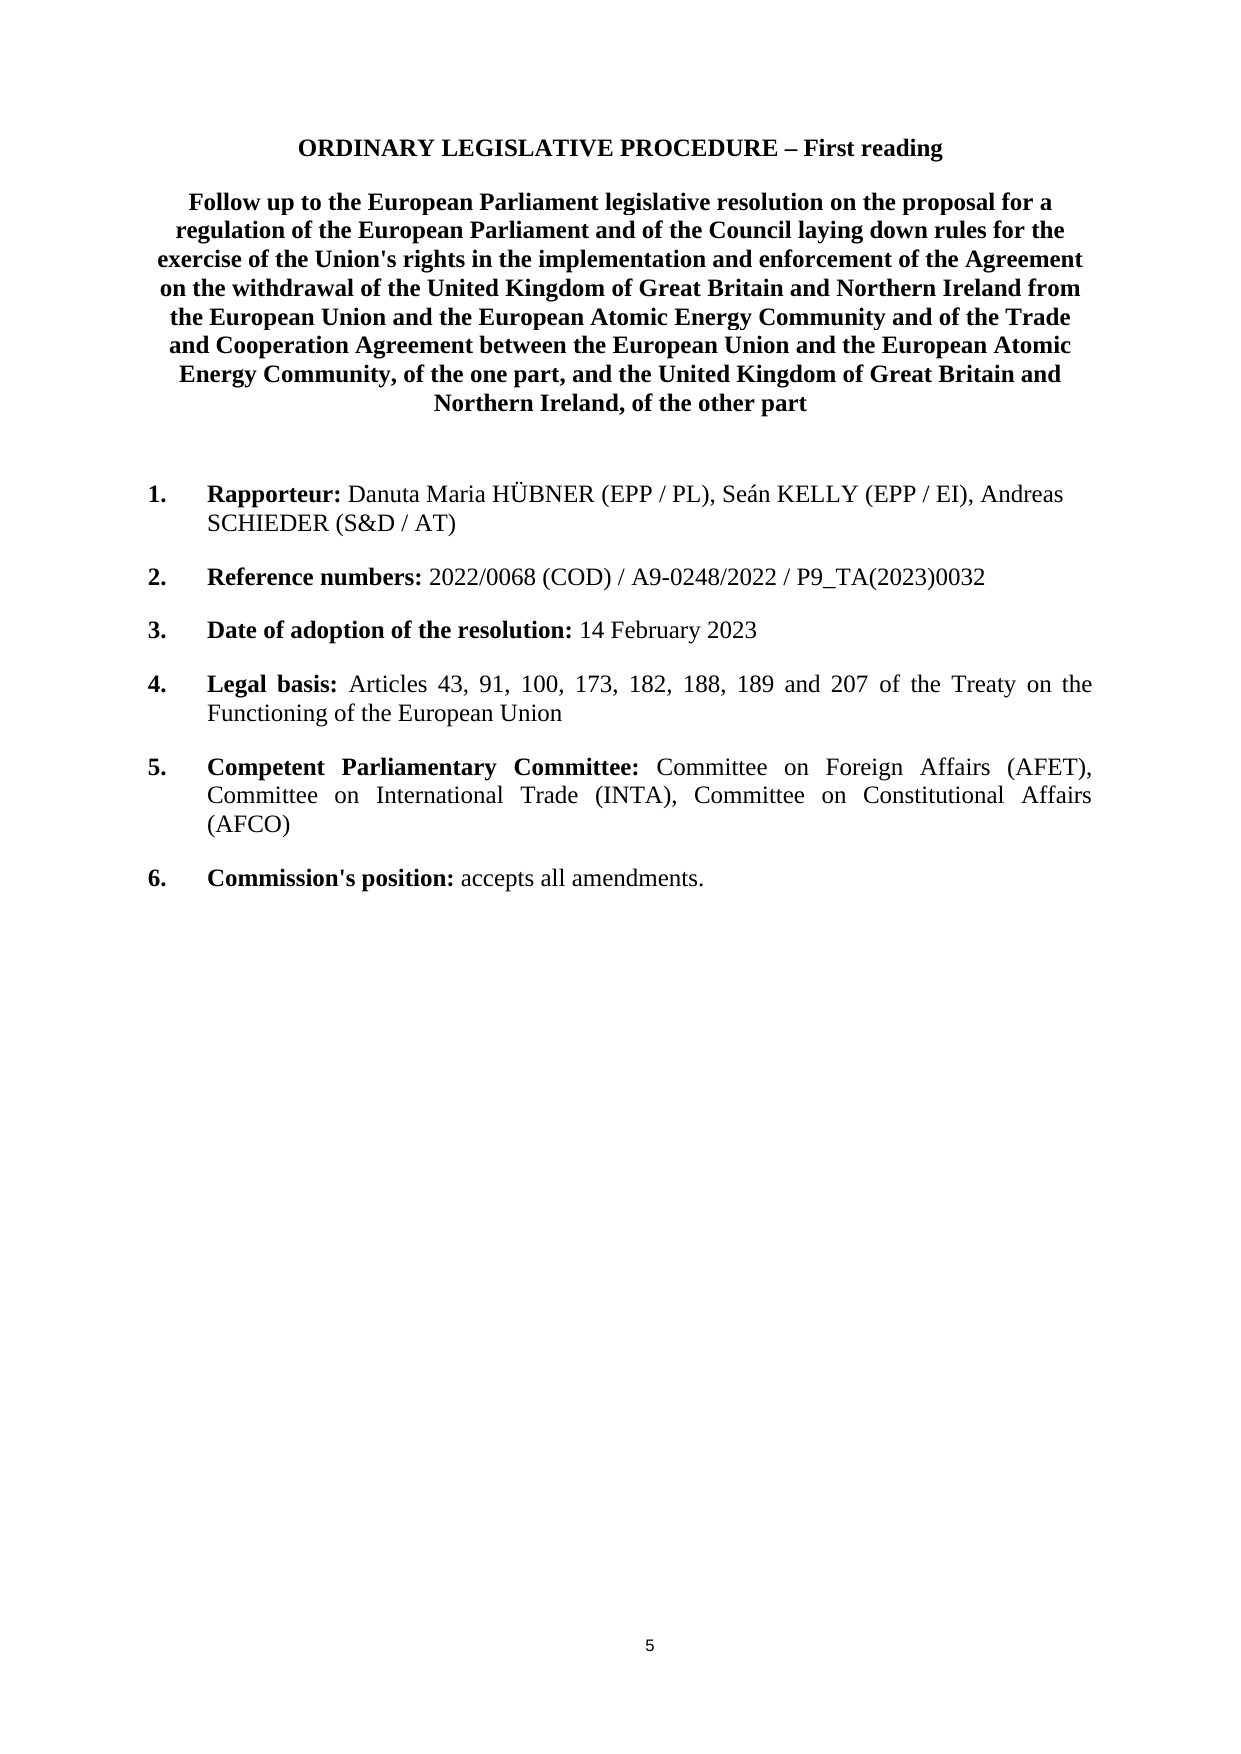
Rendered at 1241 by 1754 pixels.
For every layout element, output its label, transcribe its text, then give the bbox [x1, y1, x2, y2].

text 5. Competent Parliamentary Committee: Committee on Foreign Affairs (AFET), Committee on International Trade (INTA), Committee on Constitutional Affairs (AFCO) [148, 752, 1093, 838]
text 2. Reference numbers: 2022/0068 (COD) / A9-0248/2022 / P9_TA(2023)0032 [148, 562, 1093, 590]
text ORDINARY LEGISLATIVE procedure – First reading [148, 133, 1093, 162]
text 3. Date of adoption of the resolution: 14 February 2023 [148, 615, 1093, 644]
text 6. Commission's position: accepts all amendments. [148, 863, 1093, 892]
text Follow up to the European Parliament legislative resolution on the proposal for a regulation of the European Parliament and of the Council laying down rules for the exercise of the Union's rights in the implementation and enforcement of the Agreement on the withdrawal of the United Kingdom of Great Britain and Northern Ireland from the European Union and the European Atomic Energy Community and of the Trade and Cooperation Agreement between the European Union and the European Atomic Energy Community, of the one part, and the United Kingdom of Great Britain and Northern Ireland, of the other part [807, 187, 1093, 417]
text 1. Rapporteur: Danuta Maria HÜBNER (EPP / PL), Seán KELLY (EPP / EI), Andreas SCHIEDER (S&D / AT) [148, 479, 1093, 537]
text Follow up to the European Parliament legislative resolution on the proposal for a regulation of the European Parliament and of the Council laying down rules for the exercise of the Union's rights in the implementation and enforcement of the Agreement on the withdrawal of the United Kingdom of Great Britain and Northern Ireland from the European Union and the European Atomic Energy Community and of the Trade and Cooperation Agreement between the European Union and the European Atomic Energy Community, of the one part, and the United Kingdom of Great Britain and Northern Ireland, of the other part [148, 187, 830, 417]
text 4. Legal basis: Articles 43, 91, 100, 173, 182, 188, 189 and 207 of the Treaty on the Functioning of the European Union [148, 669, 1093, 727]
